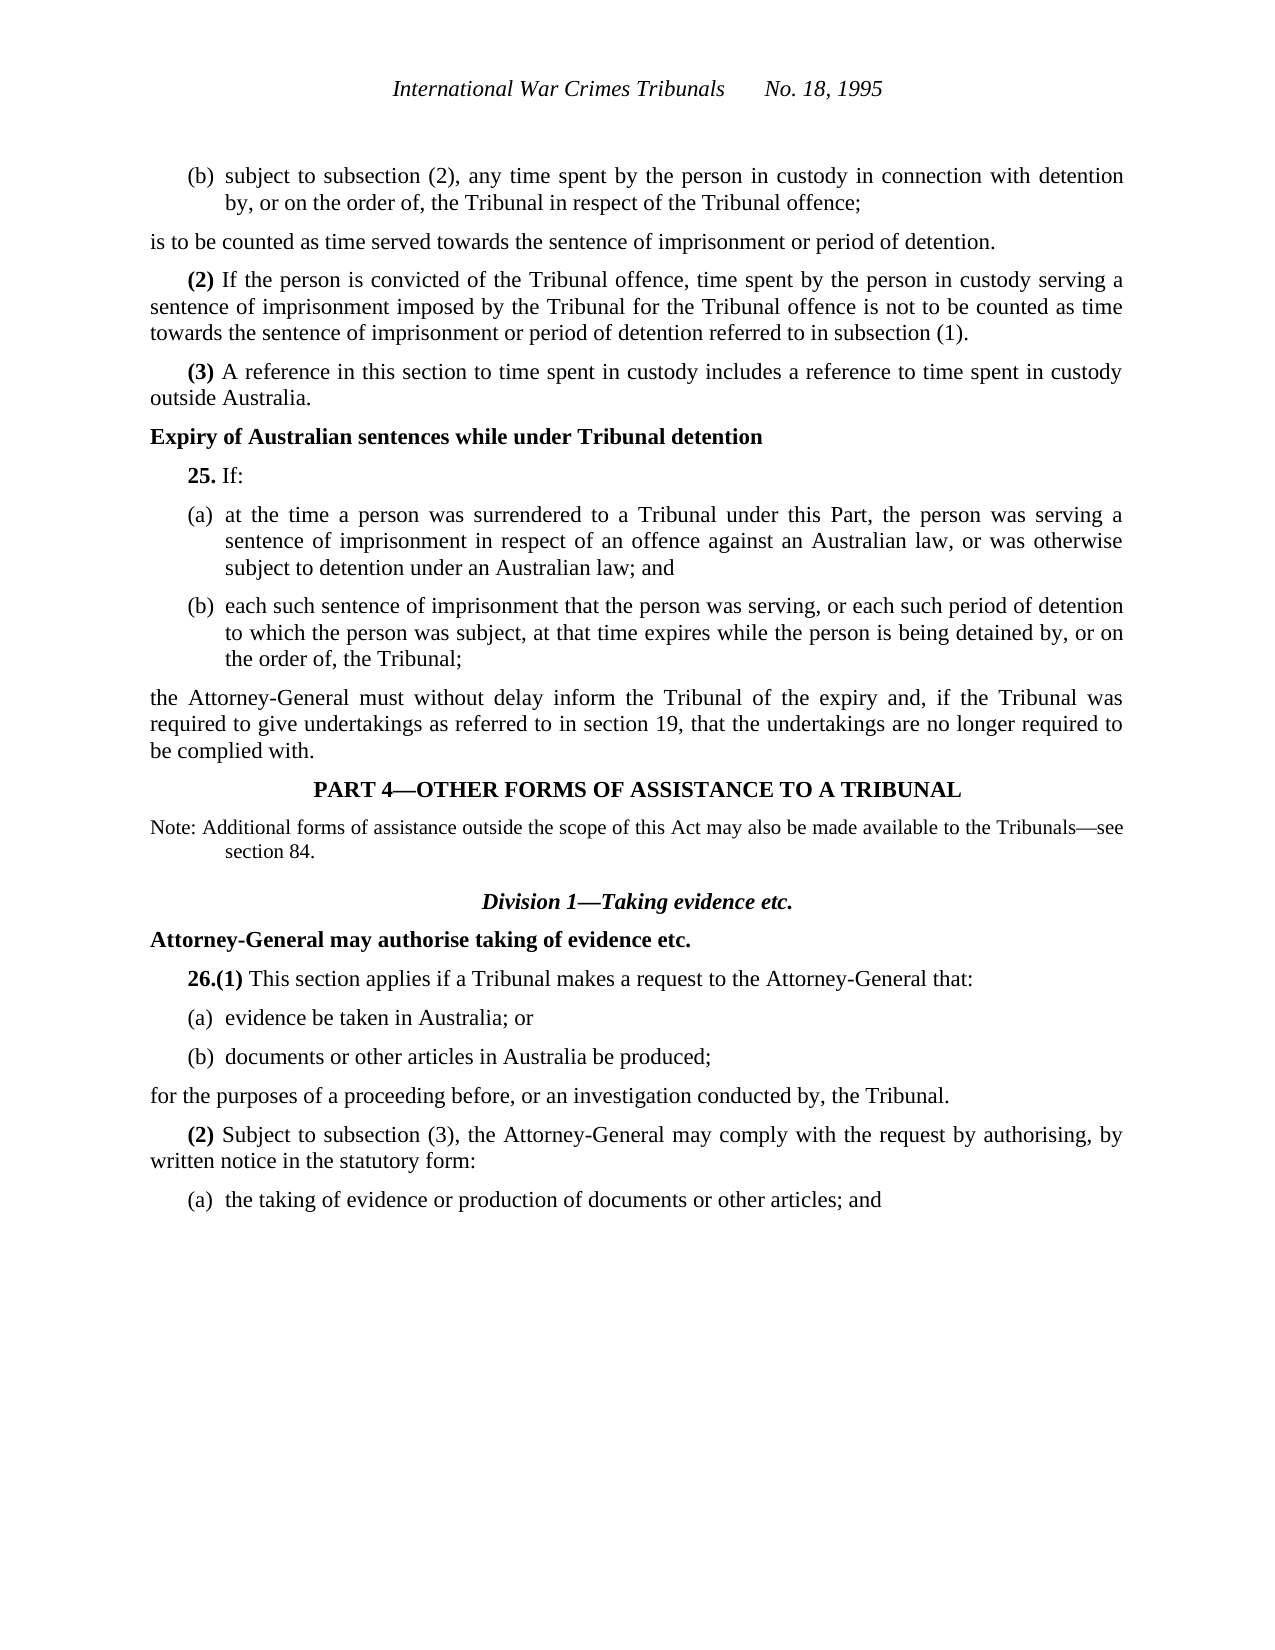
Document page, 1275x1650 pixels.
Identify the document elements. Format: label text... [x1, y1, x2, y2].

text 26.(1) This section applies if a Tribunal makes a request to the Attorney-General that: [150, 965, 1125, 992]
text Expiry of Australian sentences while under Tribunal detention [150, 423, 1125, 450]
text (b) subject to subsection (2), any time spent by the person in custody in connection with detention by, or on the order of, the Tribunal in respect of the Tribunal offence; [187, 162, 1125, 215]
text 25. If: [150, 462, 1125, 488]
text (2) If the person is convicted of the Tribunal offence, time spent by the person in custody serving a sentence of imprisonment imposed by the Tribunal for the Tribunal offence is not to be counted as time towards the sentence of imprisonment or period of detention referred to in subsection (1). [150, 267, 1125, 346]
text (b) documents or other articles in Australia be produced; [187, 1043, 1125, 1069]
text Note: Additional forms of assistance outside the scope of this Act may also be made available to the Tribunals—see section 84. [150, 814, 1125, 863]
text Division 1—Taking evidence etc. [150, 888, 1125, 914]
text (a) at the time a person was surrendered to a Tribunal under this Part, the person was serving a sentence of imprisonment in respect of an offence against an Australian law, or was otherwise subject to detention under an Australian law; and [187, 501, 1125, 580]
text (a) the taking of evidence or production of documents or other articles; and [187, 1186, 1125, 1212]
text is to be counted as time served towards the sentence of imprisonment or period of detention. [150, 228, 1125, 254]
text (a) evidence be taken in Australia; or [187, 1004, 1125, 1031]
text the Attorney-General must without delay inform the Tribunal of the expiry and, if the Tribunal was required to give undertakings as referred to in section 19, that the undertakings are no longer required to be complied with. [150, 684, 1125, 763]
text (b) each such sentence of imprisonment that the person was serving, or each such period of detention to which the person was subject, at that time expires while the person is being detained by, or on the order of, the Tribunal; [187, 593, 1125, 672]
text (3) A reference in this section to time spent in custody includes a reference to time spent in custody outside Australia. [150, 358, 1125, 411]
text (2) Subject to subsection (3), the Attorney-General may comply with the request by authorising, by written notice in the statutory form: [150, 1121, 1125, 1173]
text PART 4—OTHER FORMS OF ASSISTANCE TO A TRIBUNAL [150, 776, 1125, 802]
text Attorney-General may authorise taking of evidence etc. [150, 927, 1125, 953]
text for the purposes of a proceeding before, or an investigation conducted by, the Tribunal. [150, 1082, 1125, 1108]
